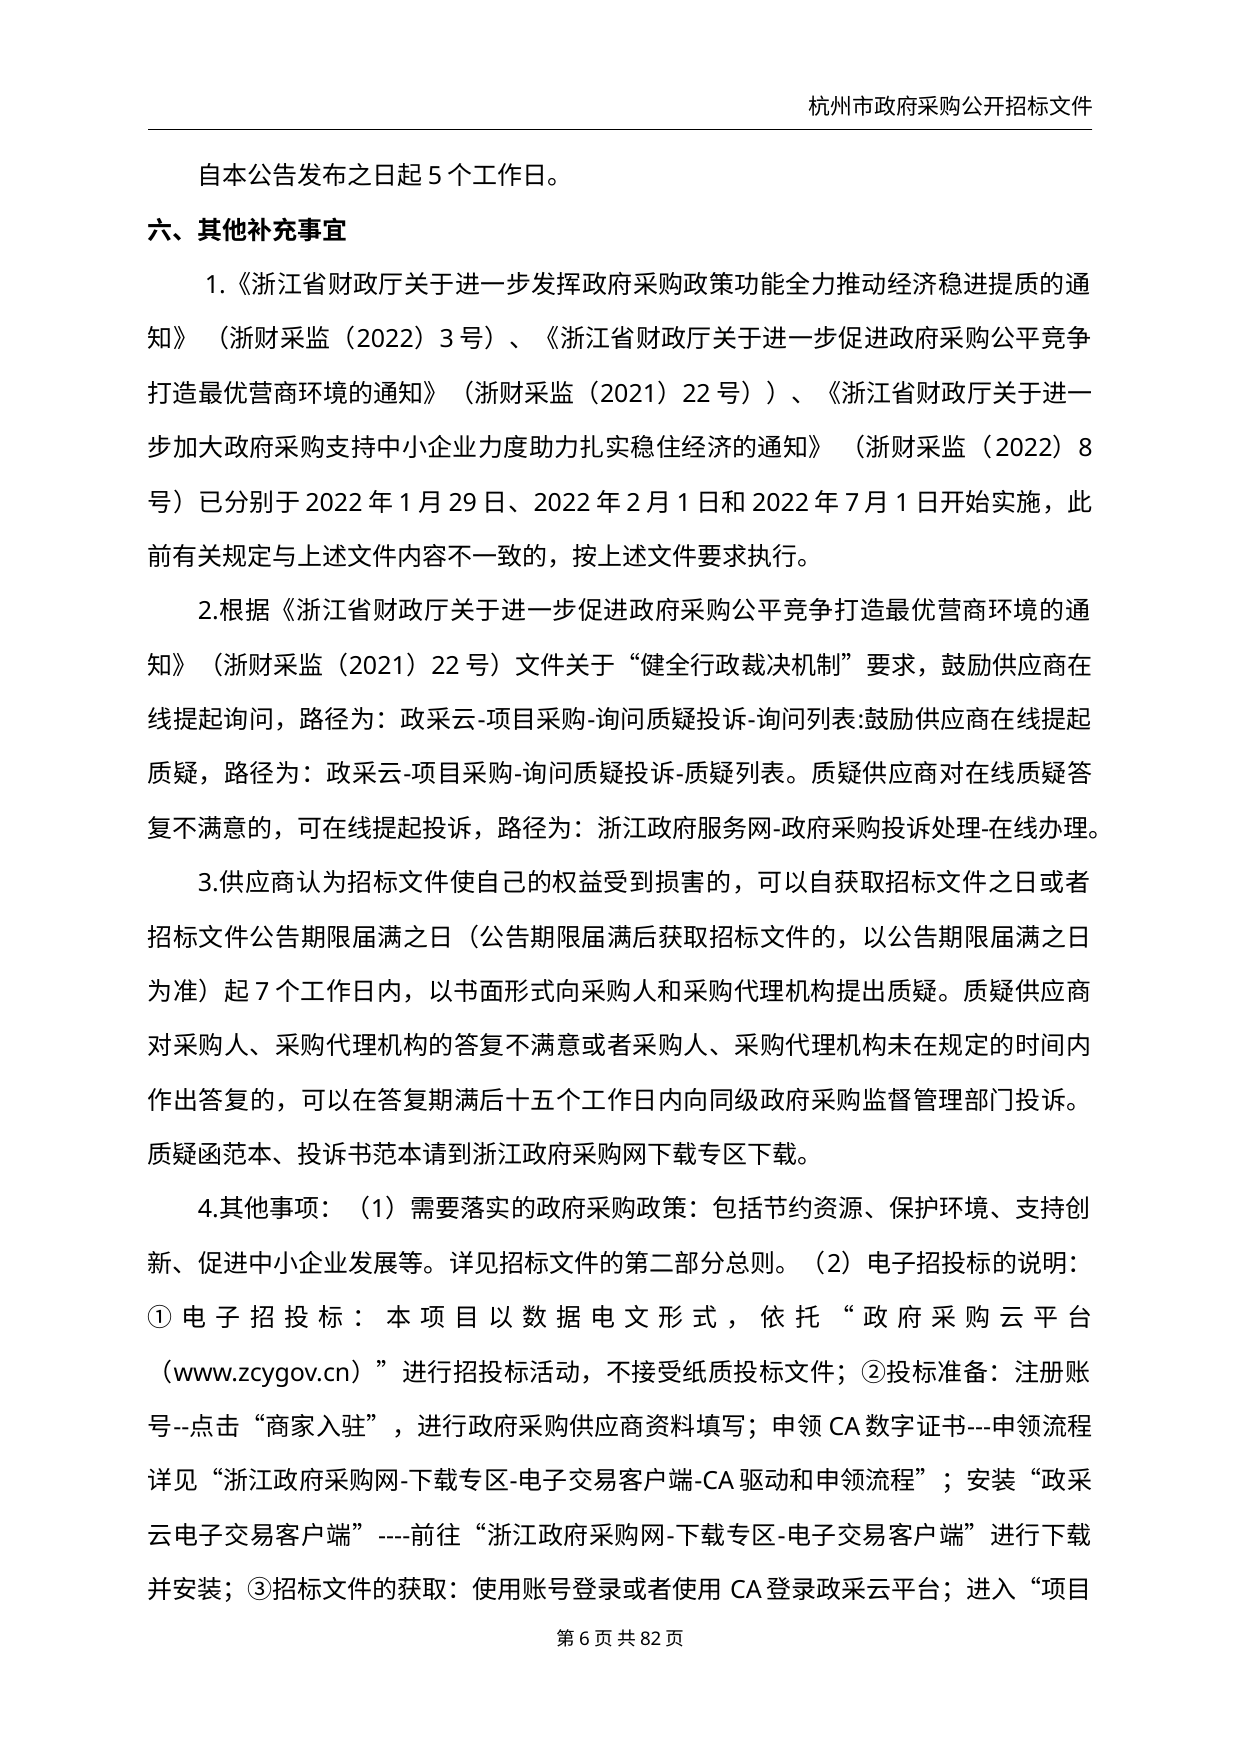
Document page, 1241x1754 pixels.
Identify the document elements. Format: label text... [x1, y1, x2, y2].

text 1.《浙江省财政厅关于进一步发挥政府采购政策功能全力推动经济稳进提质的通知》 （浙财采监（2022）3号）、《浙江省财政厅关于进一步促进政府采购公平竞争打造最优营商环境的通知》（浙财采监（2021）22号））、《浙江省财政厅关于进一步加大政府采购支持中小企业力度助力扎实稳住经济的通知》 （浙财采监（2022）8号）已分别于2022年1月29日、2022年2月1日和2022年7月1日开始实施，此前有关规定与上述文件内容不一致的，按上述文件要求执行。 [148, 264, 1092, 573]
text 自本公告发布之日起5个工作日。 [148, 156, 1092, 192]
text 六、其他补充事宜 [148, 210, 1092, 246]
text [148, 1189, 1092, 1606]
text 2.根据《浙江省财政厅关于进一步促进政府采购公平竞争打造最优营商环境的通知》（浙财采监（2021）22号）文件关于“健全行政裁决机制”要求，鼓励供应商在线提起询问，路径为：政采云-项目采购-询问质疑投诉-询问列表:鼓励供应商在线提起质疑，路径为：政采云-项目采购-询问质疑投诉-质疑列表。质疑供应商对在线质疑答复不满意的，可在线提起投诉，路径为：浙江政府服务网-政府采购投诉处理-在线办理。 [148, 591, 1092, 844]
text 3.供应商认为招标文件使自己的权益受到损害的，可以自获取招标文件之日或者招标文件公告期限届满之日（公告期限届满后获取招标文件的，以公告期限届满之日为准）起7个工作日内，以书面形式向采购人和采购代理机构提出质疑。质疑供应商对采购人、采购代理机构的答复不满意或者采购人、采购代理机构未在规定的时间内作出答复的，可以在答复期满后十五个工作日内向同级政府采购监督管理部门投诉。质疑函范本、投诉书范本请到浙江政府采购网下载专区下载。 [148, 863, 1092, 1171]
